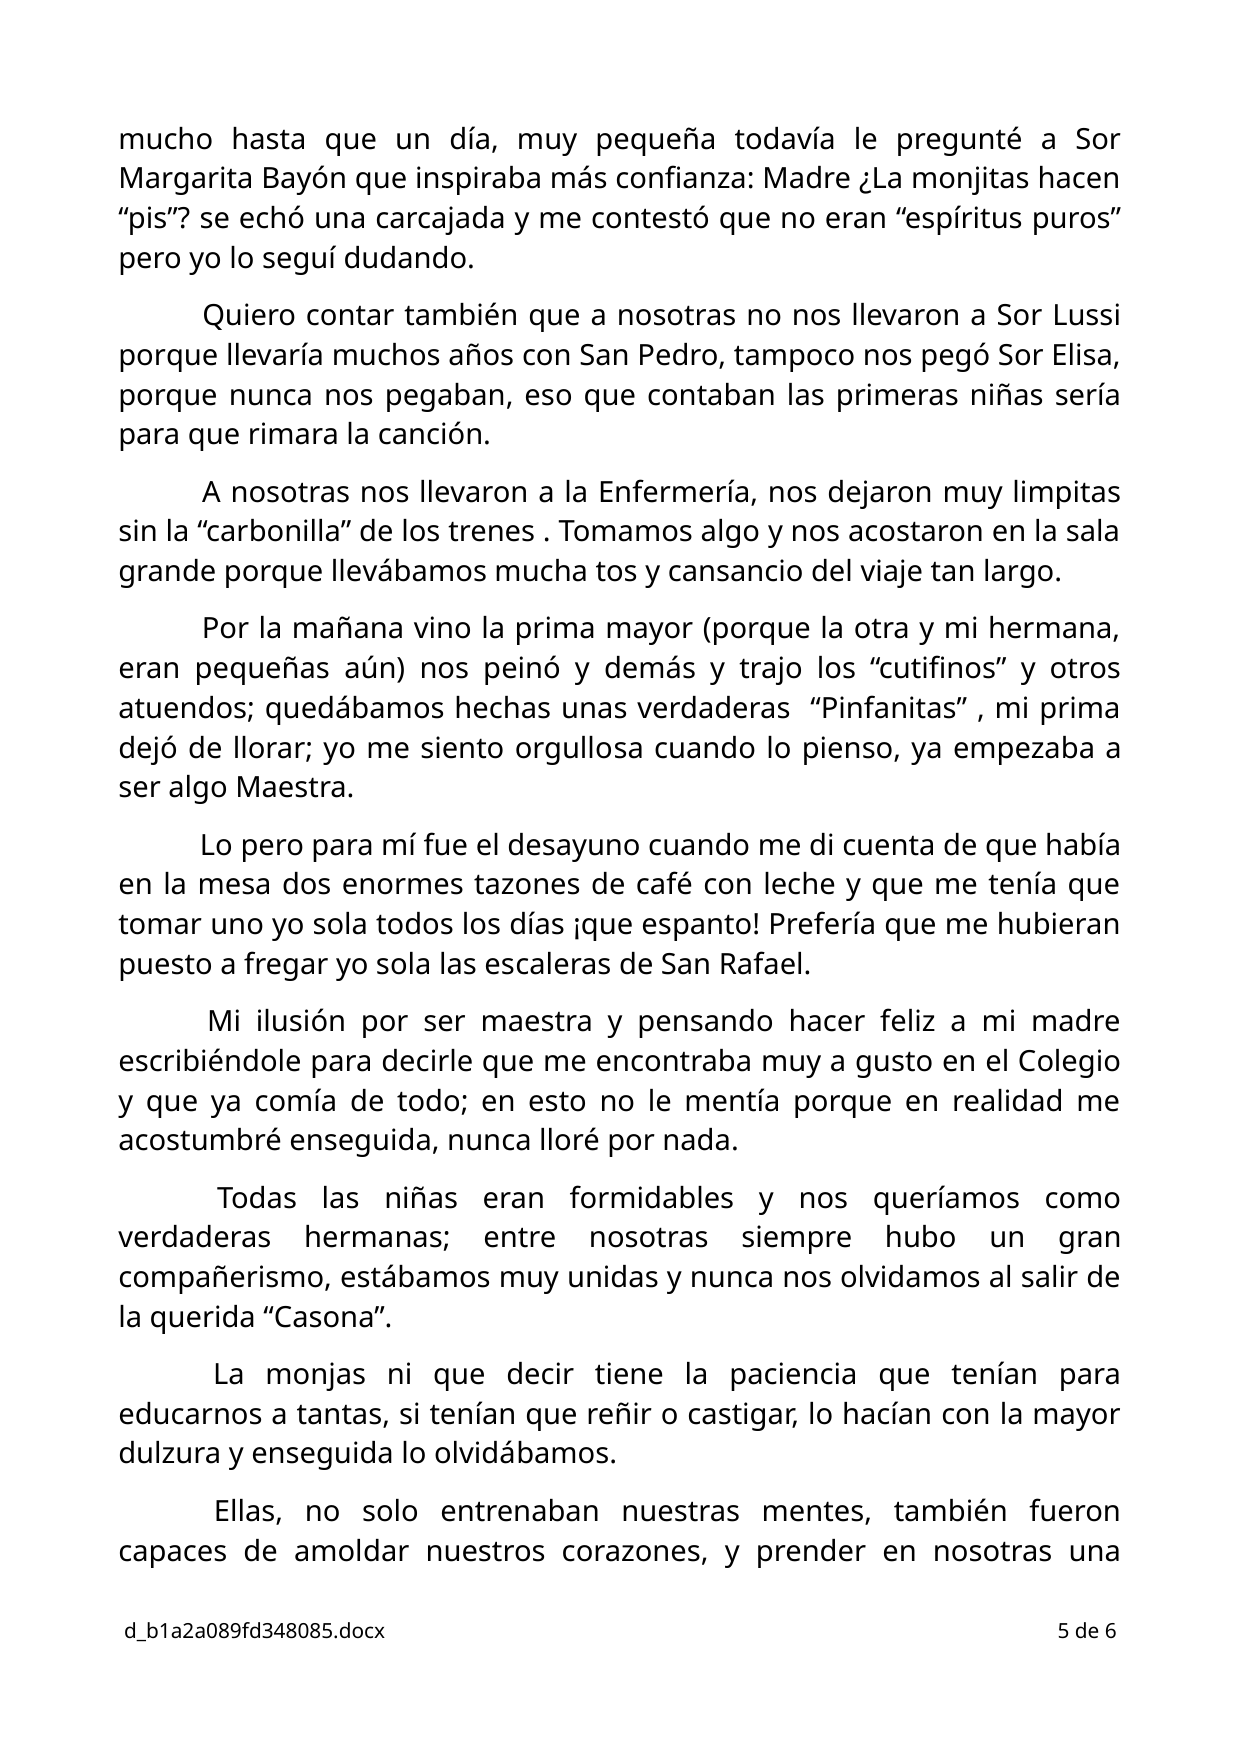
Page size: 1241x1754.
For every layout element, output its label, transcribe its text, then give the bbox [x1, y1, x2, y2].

text Lo pero para mí fue el desayuno cuando me di cuenta de que había en la mesa dos enormes tazones de café con leche y que me tenía que tomar uno yo sola todos los días ¡que espanto! Prefería que me hubieran puesto a fregar yo sola las escaleras de San Rafael. [118, 824, 1122, 983]
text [118, 118, 1122, 277]
text Todas las niñas eran formidables y nos queríamos como verdaderas hermanas; entre nosotras siempre hubo un gran compañerismo, estábamos muy unidas y nunca nos olvidamos al salir de la querida “Casona”. [118, 1177, 1122, 1336]
text La monjas ni que decir tiene la paciencia que tenían para educarnos a tantas, si tenían que reñir o castigar, lo hacían con la mayor dulzura y enseguida lo olvidábamos. [118, 1353, 1122, 1472]
text Quiero contar también que a nosotras no nos llevaron a Sor Lussi porque llevaría muchos años con San Pedro, tampoco nos pegó Sor Elisa, porque nunca nos pegaban, eso que contaban las primeras niñas sería para que rimara la canción. [118, 294, 1122, 453]
text Por la mañana vino la prima mayor (porque la otra y mi hermana, eran pequeñas aún) nos peinó y demás y trajo los “cutifinos” y otros atuendos; quedábamos hechas unas verdaderas “Pinfanitas” , mi prima dejó de llorar; yo me siento orgullosa cuando lo pienso, ya empezaba a ser algo Maestra. [118, 608, 1122, 806]
text Mi ilusión por ser maestra y pensando hacer feliz a mi madre escribiéndole para decirle que me encontraba muy a gusto en el Colegio y que ya comía de todo; en esto no le mentía porque en realidad me acostumbré enseguida, nunca lloré por nada. [118, 1000, 1122, 1159]
text A nosotras nos llevaron a la Enfermería, nos dejaron muy limpitas sin la “carbonilla” de los trenes . Tomamos algo y nos acostaron en la sala grande porque llevábamos mucha tos y cansancio del viaje tan largo. [118, 471, 1122, 590]
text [118, 1490, 1122, 1569]
